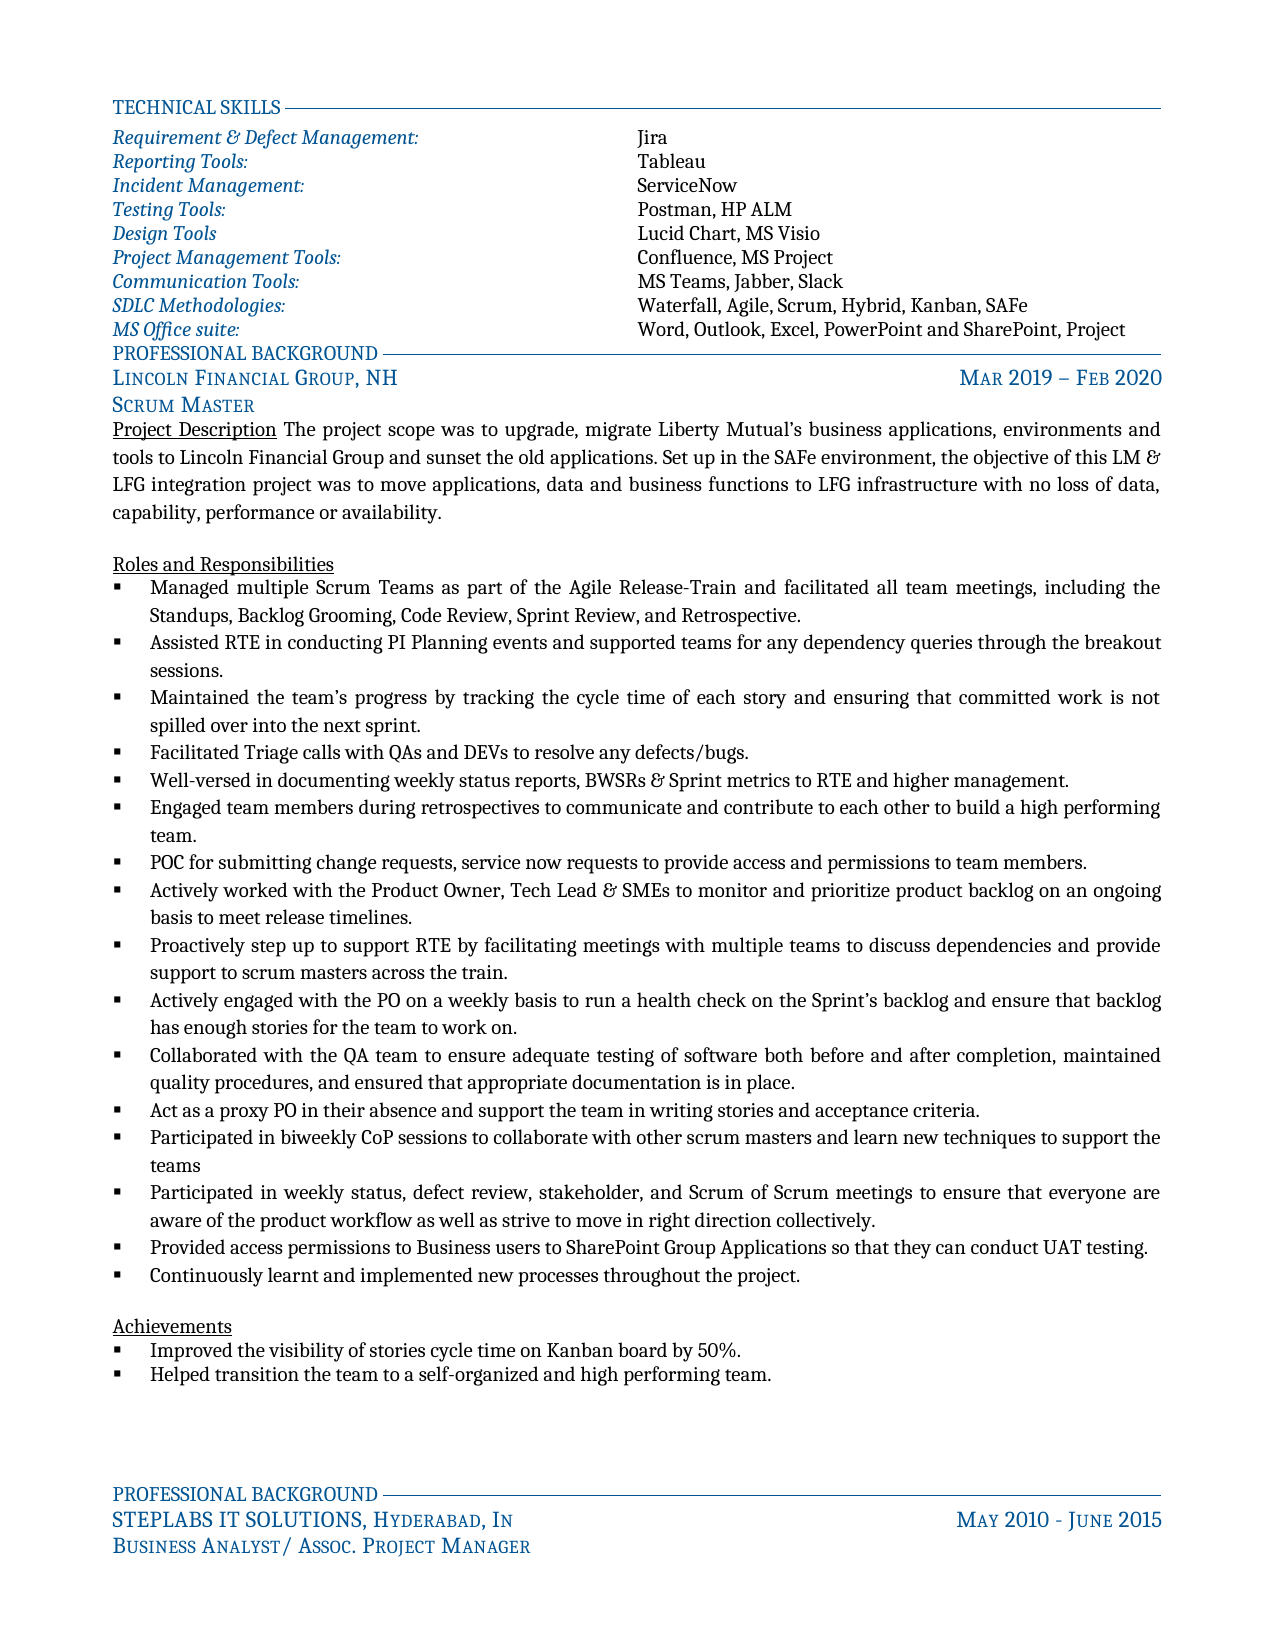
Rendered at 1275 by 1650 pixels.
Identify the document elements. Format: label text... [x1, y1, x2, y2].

text Achievements [112, 1315, 1162, 1339]
text Communication Tools: MS Teams, Jabber, Slack [112, 269, 1162, 293]
text Design Tools Lucid Chart, MS Visio [112, 221, 1162, 245]
text STEPLABS IT SOLUTIONS, Hyderabad, In May 2010 - June 2015 [112, 1506, 1162, 1533]
text TECHNICAL SKILLS [112, 95, 1162, 119]
text Scrum Master [112, 392, 1162, 418]
list Maintained the team’s progress by tracking the cycle time of each story and ensuring that committed work is not spilled over into the next sprint. [112, 686, 1162, 737]
text Testing Tools: Postman, HP ALM [112, 197, 1162, 221]
text Incident Management: ServiceNow [112, 173, 1162, 197]
list Act as a proxy PO in their absence and support the team in writing stories and acceptance criteria. [112, 1098, 1162, 1122]
list Participated in weekly status, defect review, stakeholder, and Scrum of Scrum meetings to ensure that everyone are aware of the product workflow as well as strive to move in right direction collectively. [112, 1181, 1162, 1232]
text Business Analyst/ Assoc. Project Manager [112, 1533, 1162, 1559]
text PROFESSIONAL BACKGROUND [112, 341, 1162, 365]
text Reporting Tools: Tableau [112, 149, 1162, 173]
list Provided access permissions to Business users to SharePoint Group Applications so that they can conduct UAT testing. [112, 1236, 1162, 1260]
list Facilitated Triage calls with QAs and DEVs to resolve any defects/bugs. [112, 741, 1162, 765]
list Actively engaged with the PO on a weekly basis to run a health check on the Sprint’s backlog and ensure that backlog has enough stories for the team to work on. [112, 988, 1162, 1040]
text Lincoln Financial Group, NH Mar 2019 – Feb 2020 [112, 365, 1162, 392]
list Participated in biweekly CoP sessions to collaborate with other scrum masters and learn new techniques to support the teams [112, 1126, 1162, 1177]
list Assisted RTE in conducting PI Planning events and supported teams for any dependency queries through the breakout sessions. [112, 631, 1162, 682]
list Collaborated with the QA team to ensure adequate testing of software both before and after completion, maintained quality procedures, and ensured that appropriate documentation is in place. [112, 1043, 1162, 1095]
text Roles and Responsibilities [112, 552, 1162, 576]
list Continuously learnt and implemented new processes throughout the project. [112, 1263, 1162, 1287]
list Managed multiple Scrum Teams as part of the Agile Release-Train and facilitated all team meetings, including the Standups, Backlog Grooming, Code Review, Sprint Review, and Retrospective. [112, 576, 1162, 627]
text MS Office suite: Word, Outlook, Excel, PowerPoint and SharePoint, Project [112, 317, 1162, 341]
text Project Description The project scope was to upgrade, migrate Liberty Mutual’s business applications, environments and tools to Lincoln Financial Group and sunset the old applications. Set up in the SAFe environment, the objective of this LM & LFG integration project was to move applications, data and business functions to LFG infrastructure with no loss of data, capability, performance or availability. [112, 418, 1162, 524]
text SDLC Methodologies: Waterfall, Agile, Scrum, Hybrid, Kanban, SAFe [112, 293, 1162, 317]
list Actively worked with the Product Owner, Tech Lead & SMEs to monitor and prioritize product backlog on an ongoing basis to meet release timelines. [112, 878, 1162, 930]
list Improved the visibility of stories cycle time on Kanban board by 50%. [112, 1339, 1162, 1363]
list Well-versed in documenting weekly status reports, BWSRs & Sprint metrics to RTE and higher management. [112, 768, 1162, 792]
text Requirement & Defect Management: Jira [112, 126, 1162, 149]
text PROFESSIONAL BACKGROUND [112, 1482, 1162, 1506]
list Engaged team members during retrospectives to communicate and contribute to each other to build a high performing team. [112, 796, 1162, 847]
list POC for submitting change requests, service now requests to provide access and permissions to team members. [112, 851, 1162, 875]
list Proactively step up to support RTE by facilitating meetings with multiple teams to discuss dependencies and provide support to scrum masters across the train. [112, 933, 1162, 985]
text Project Management Tools: Confluence, MS Project [112, 245, 1162, 269]
list Helped transition the team to a self-organized and high performing team. [112, 1363, 1162, 1387]
